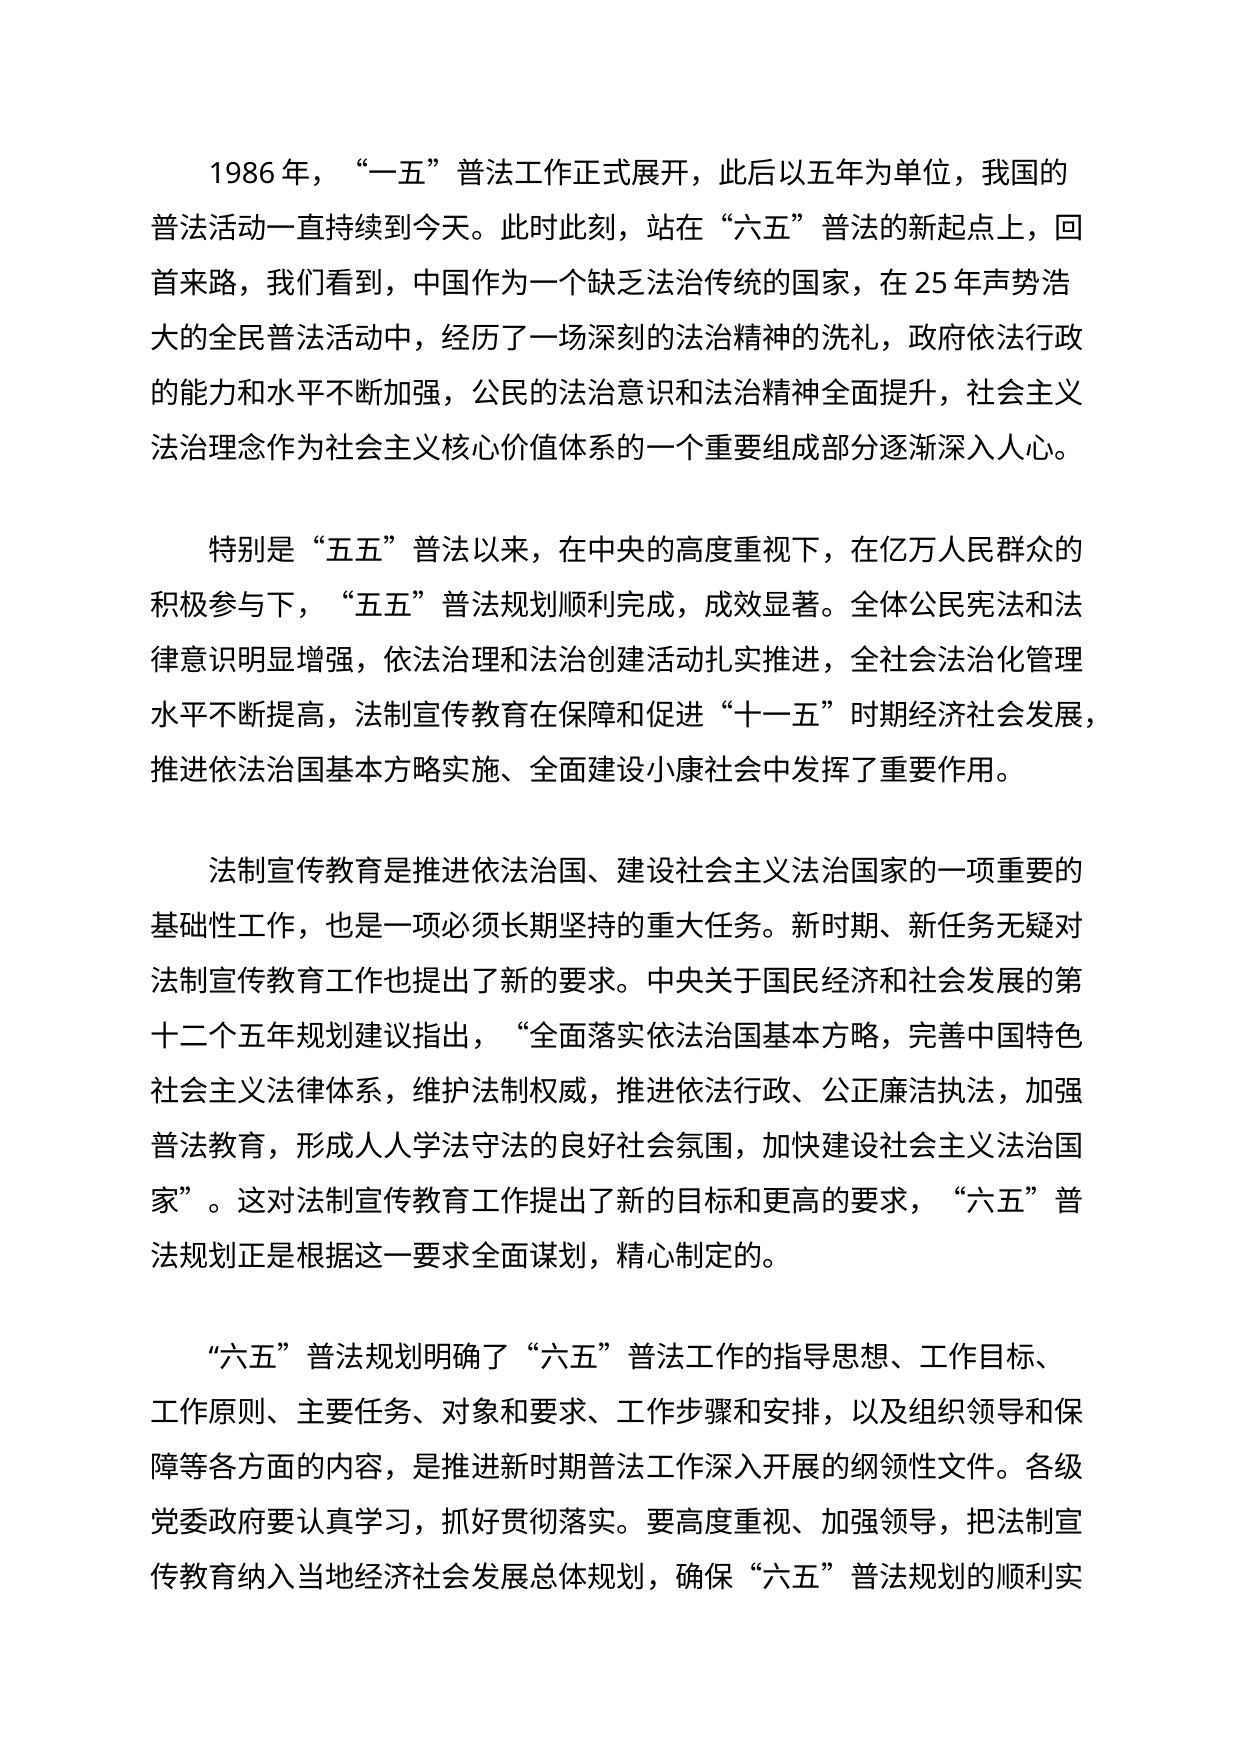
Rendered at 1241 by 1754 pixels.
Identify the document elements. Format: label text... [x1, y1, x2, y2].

text 1986年，“一五”普法工作正式展开，此后以五年为单位，我国的普法活动一直持续到今天。此时此刻，站在“六五”普法的新起点上，回首来路，我们看到，中国作为一个缺乏法治传统的国家，在25年声势浩大的全民普法活动中，经历了一场深刻的法治精神的洗礼，政府依法行政的能力和水平不断加强，公民的法治意识和法治精神全面提升，社会主义法治理念作为社会主义核心价值体系的一个重要组成部分逐渐深入人心。 [150, 150, 1090, 467]
text 法制宣传教育是推进依法治国、建设社会主义法治国家的一项重要的基础性工作，也是一项必须长期坚持的重大任务。新时期、新任务无疑对法制宣传教育工作也提出了新的要求。中央关于国民经济和社会发展的第十二个五年规划建议指出，“全面落实依法治国基本方略，完善中国特色社会主义法律体系，维护法制权威，推进依法行政、公正廉洁执法，加强普法教育，形成人人学法守法的良好社会氛围，加快建设社会主义法治国家”。这对法制宣传教育工作提出了新的目标和更高的要求，“六五”普法规划正是根据这一要求全面谋划，精心制定的。 [150, 848, 1090, 1274]
text 特别是“五五”普法以来，在中央的高度重视下，在亿万人民群众的积极参与下，“五五”普法规划顺利完成，成效显著。全体公民宪法和法律意识明显增强，依法治理和法治创建活动扎实推进，全社会法治化管理水平不断提高，法制宣传教育在保障和促进“十一五”时期经济社会发展，推进依法治国基本方略实施、全面建设小康社会中发挥了重要作用。 [150, 526, 1090, 788]
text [150, 1334, 1090, 1596]
